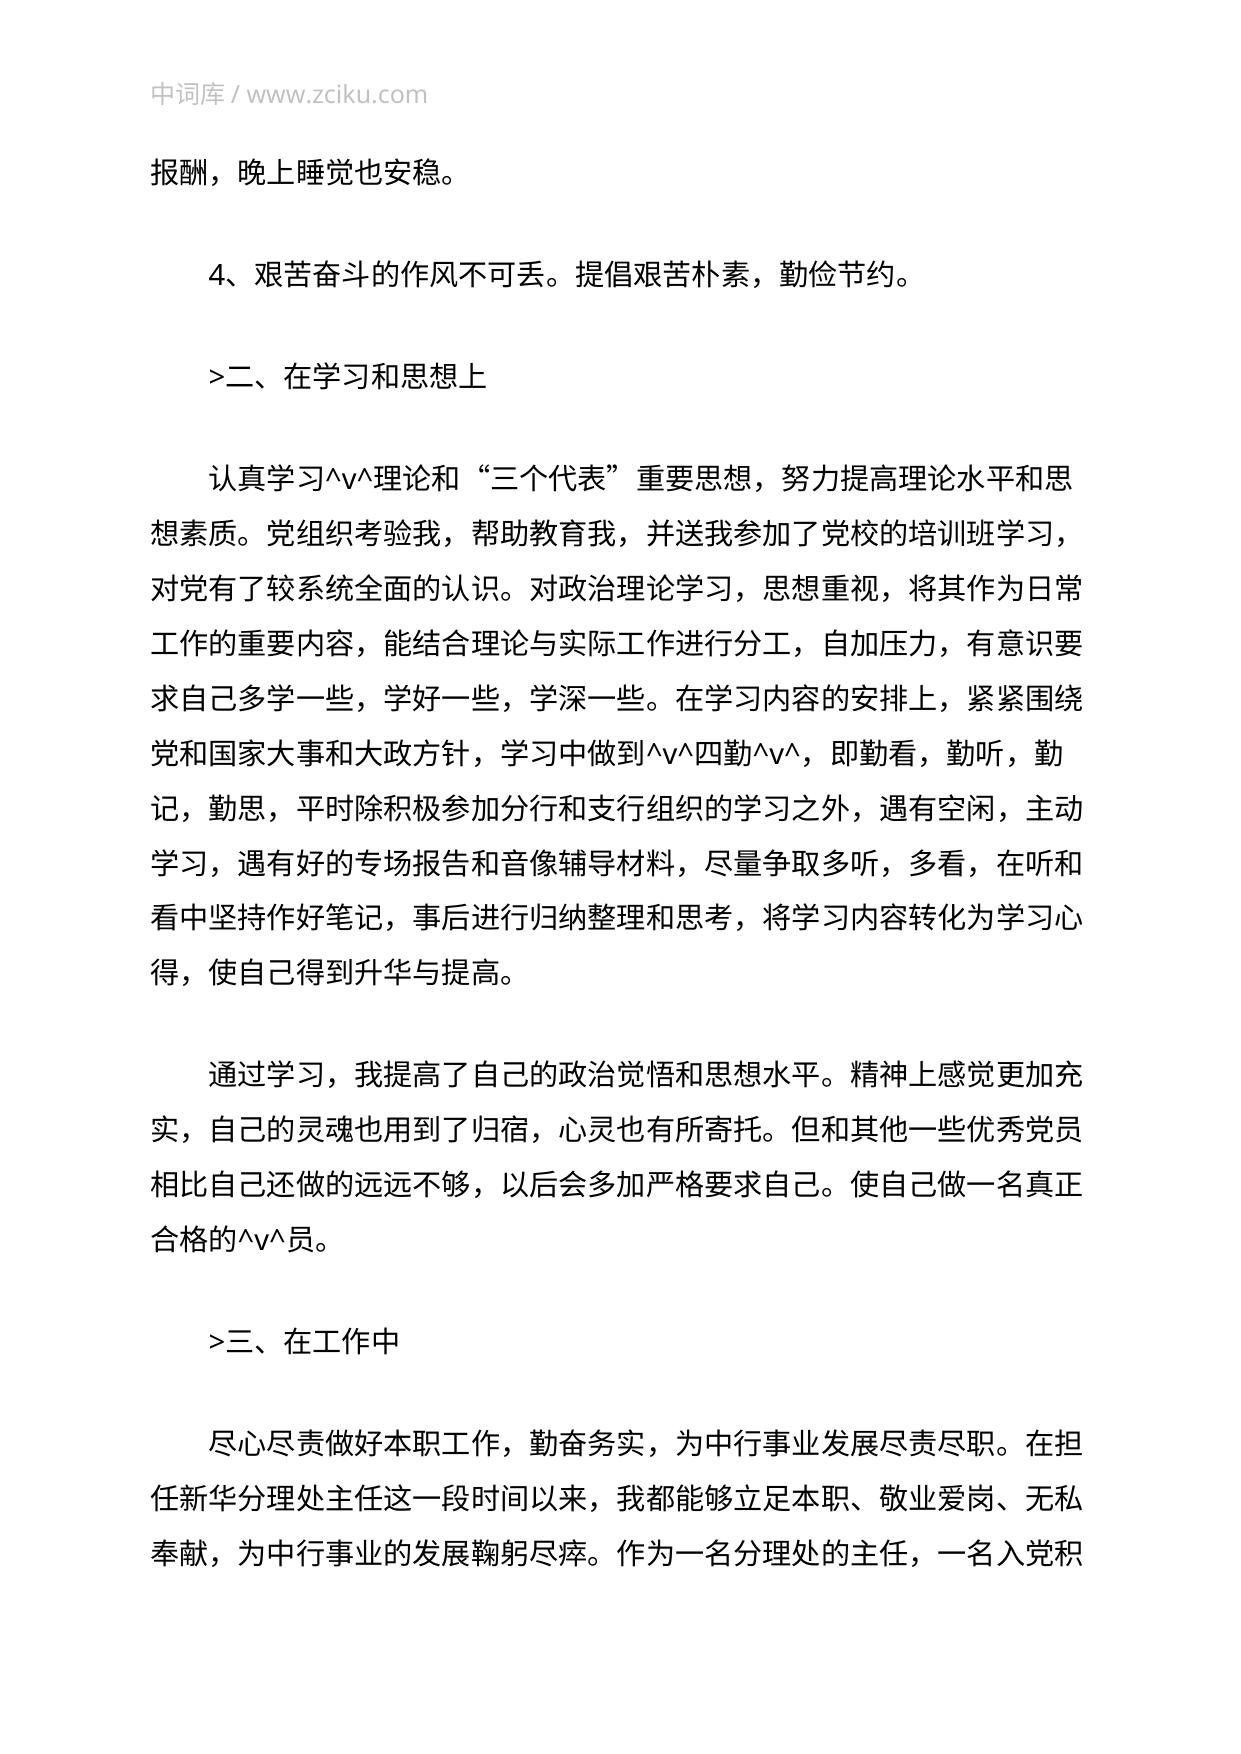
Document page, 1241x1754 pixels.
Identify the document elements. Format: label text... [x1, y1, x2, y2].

text 认真学习^v^理论和“三个代表”重要思想，努力提高理论水平和思想素质。党组织考验我，帮助教育我，并送我参加了党校的培训班学习，对党有了较系统全面的认识。对政治理论学习，思想重视，将其作为日常工作的重要内容，能结合理论与实际工作进行分工，自加压力，有意识要求自己多学一些，学好一些，学深一些。在学习内容的安排上，紧紧围绕党和国家大事和大政方针，学习中做到^v^四勤^v^，即勤看，勤听，勤记，勤思，平时除积极参加分行和支行组织的学习之外，遇有空闲，主动学习，遇有好的专场报告和音像辅导材料，尽量争取多听，多看，在听和看中坚持作好笔记，事后进行归纳整理和思考，将学习内容转化为学习心得，使自己得到升华与提高。 [150, 456, 1090, 992]
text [150, 1420, 1090, 1572]
text >三、在工作中 [150, 1318, 1090, 1361]
text 4、艰苦奋斗的作风不可丢。提倡艰苦朴素，勤俭节约。 [150, 252, 1090, 294]
text >二、在学习和思想上 [150, 354, 1090, 396]
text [150, 150, 1090, 192]
text 通过学习，我提高了自己的政治觉悟和思想水平。精神上感觉更加充实，自己的灵魂也用到了归宿，心灵也有所寄托。但和其他一些优秀党员相比自己还做的远远不够，以后会多加严格要求自己。使自己做一名真正合格的^v^员。 [150, 1052, 1090, 1259]
